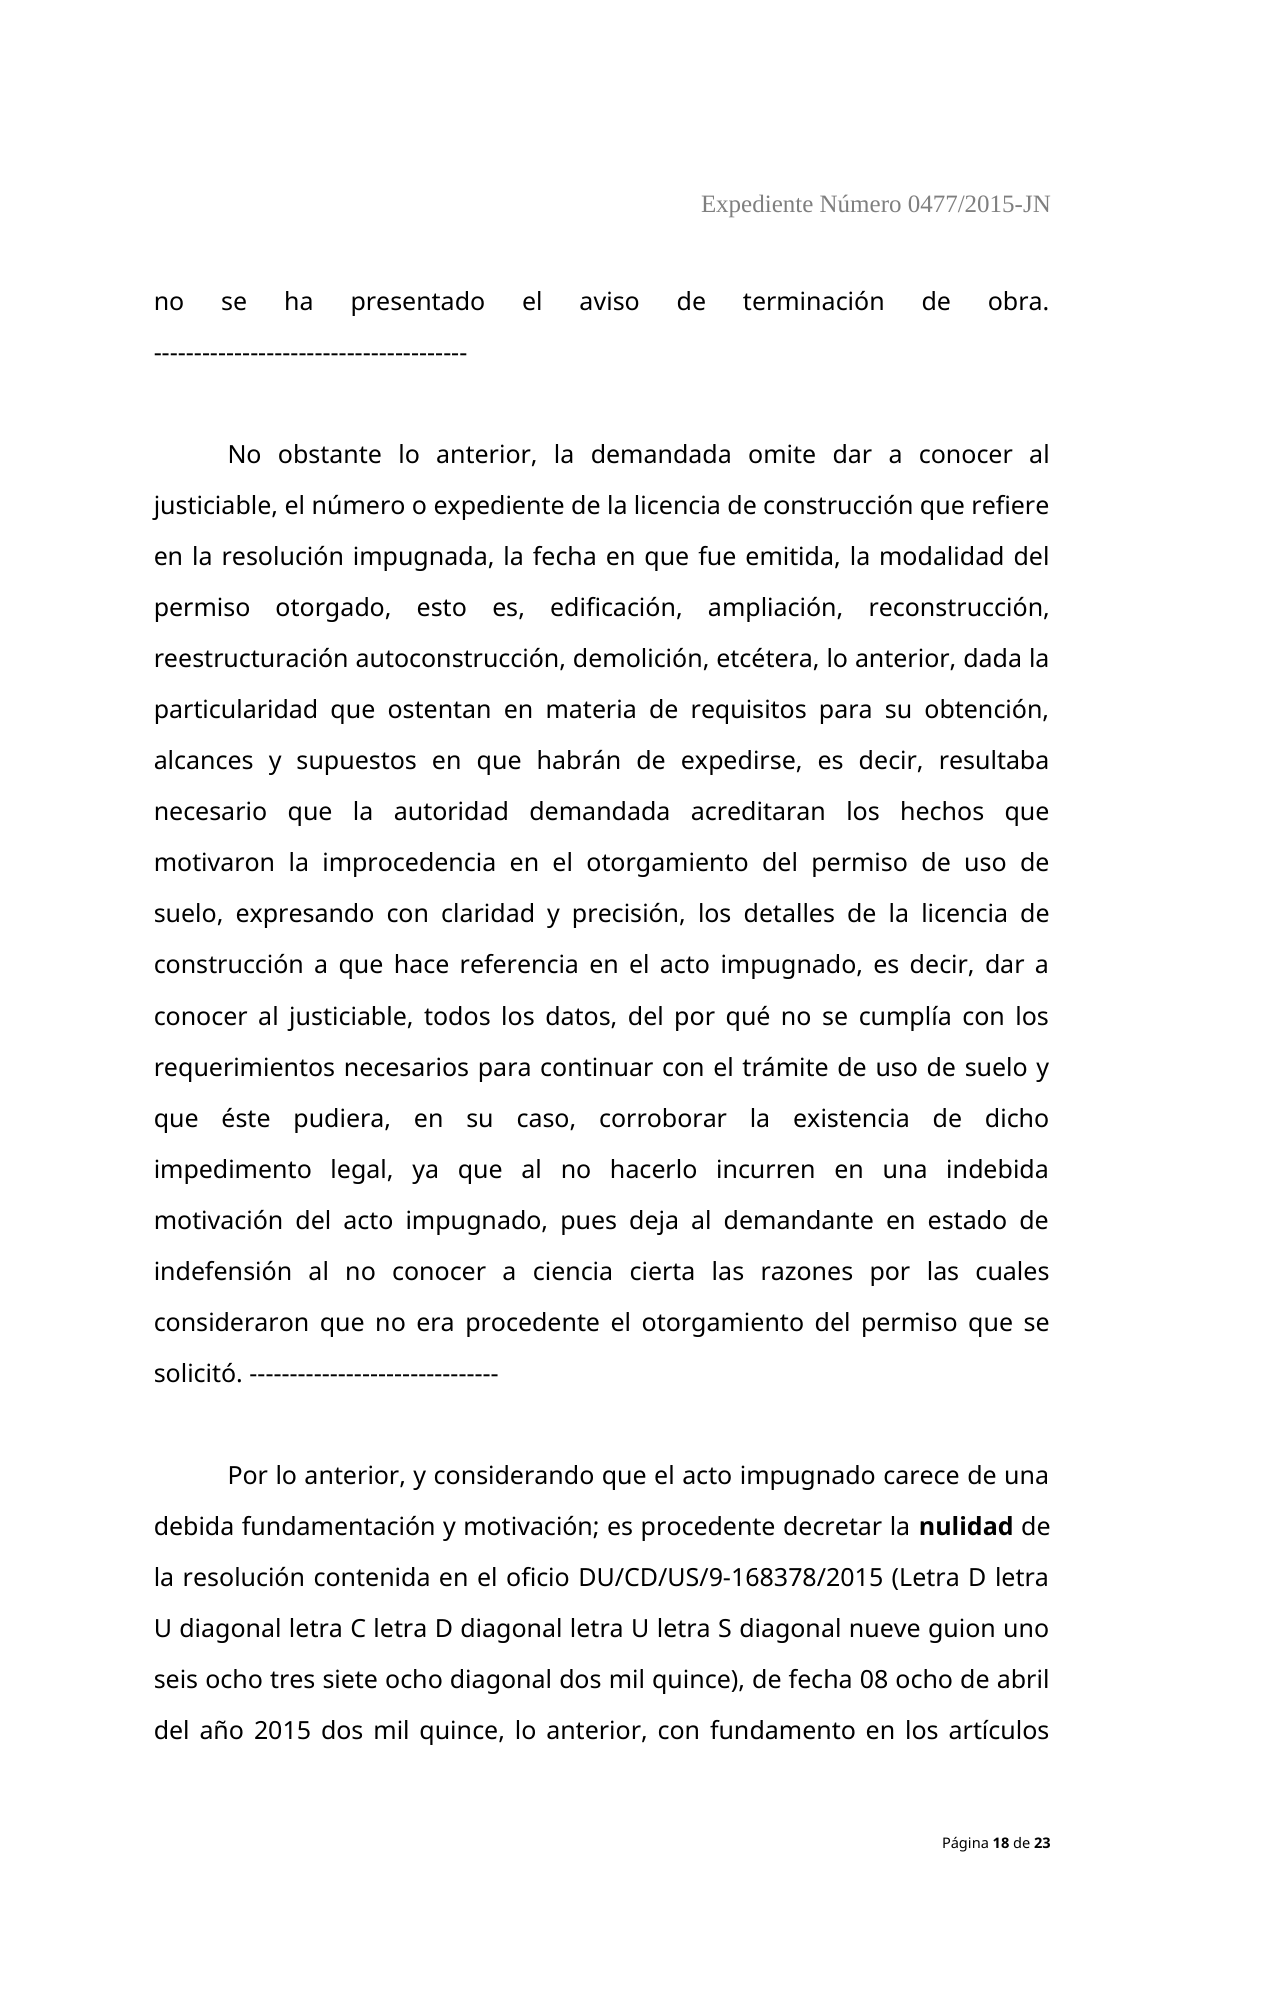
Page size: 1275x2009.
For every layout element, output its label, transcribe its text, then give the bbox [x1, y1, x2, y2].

text No obstante lo anterior, la demandada omite dar a conocer al justiciable, el número o expediente de la licencia de construcción que refiere en la resolución impugnada, la fecha en que fue emitida, la modalidad del permiso otorgado, esto es, edificación, ampliación, reconstrucción, reestructuración autoconstrucción, demolición, etcétera, lo anterior, dada la particularidad que ostentan en materia de requisitos para su obtención, alcances y supuestos en que habrán de expedirse, es decir, resultaba necesario que la autoridad demandada acreditaran los hechos que motivaron la improcedencia en el otorgamiento del permiso de uso de suelo, expresando con claridad y precisión, los detalles de la licencia de construcción a que hace referencia en el acto impugnado, es decir, dar a conocer al justiciable, todos los datos, del por qué no se cumplía con los requerimientos necesarios para continuar con el trámite de uso de suelo y que éste pudiera, en su caso, corroborar la existencia de dicho impedimento legal, ya que al no hacerlo incurren en una indebida motivación del acto impugnado, pues deja al demandante en estado de indefensión al no conocer a ciencia cierta las razones por las cuales consideraron que no era procedente el otorgamiento del permiso que se solicitó. ------------------------------- [153, 437, 1051, 1389]
